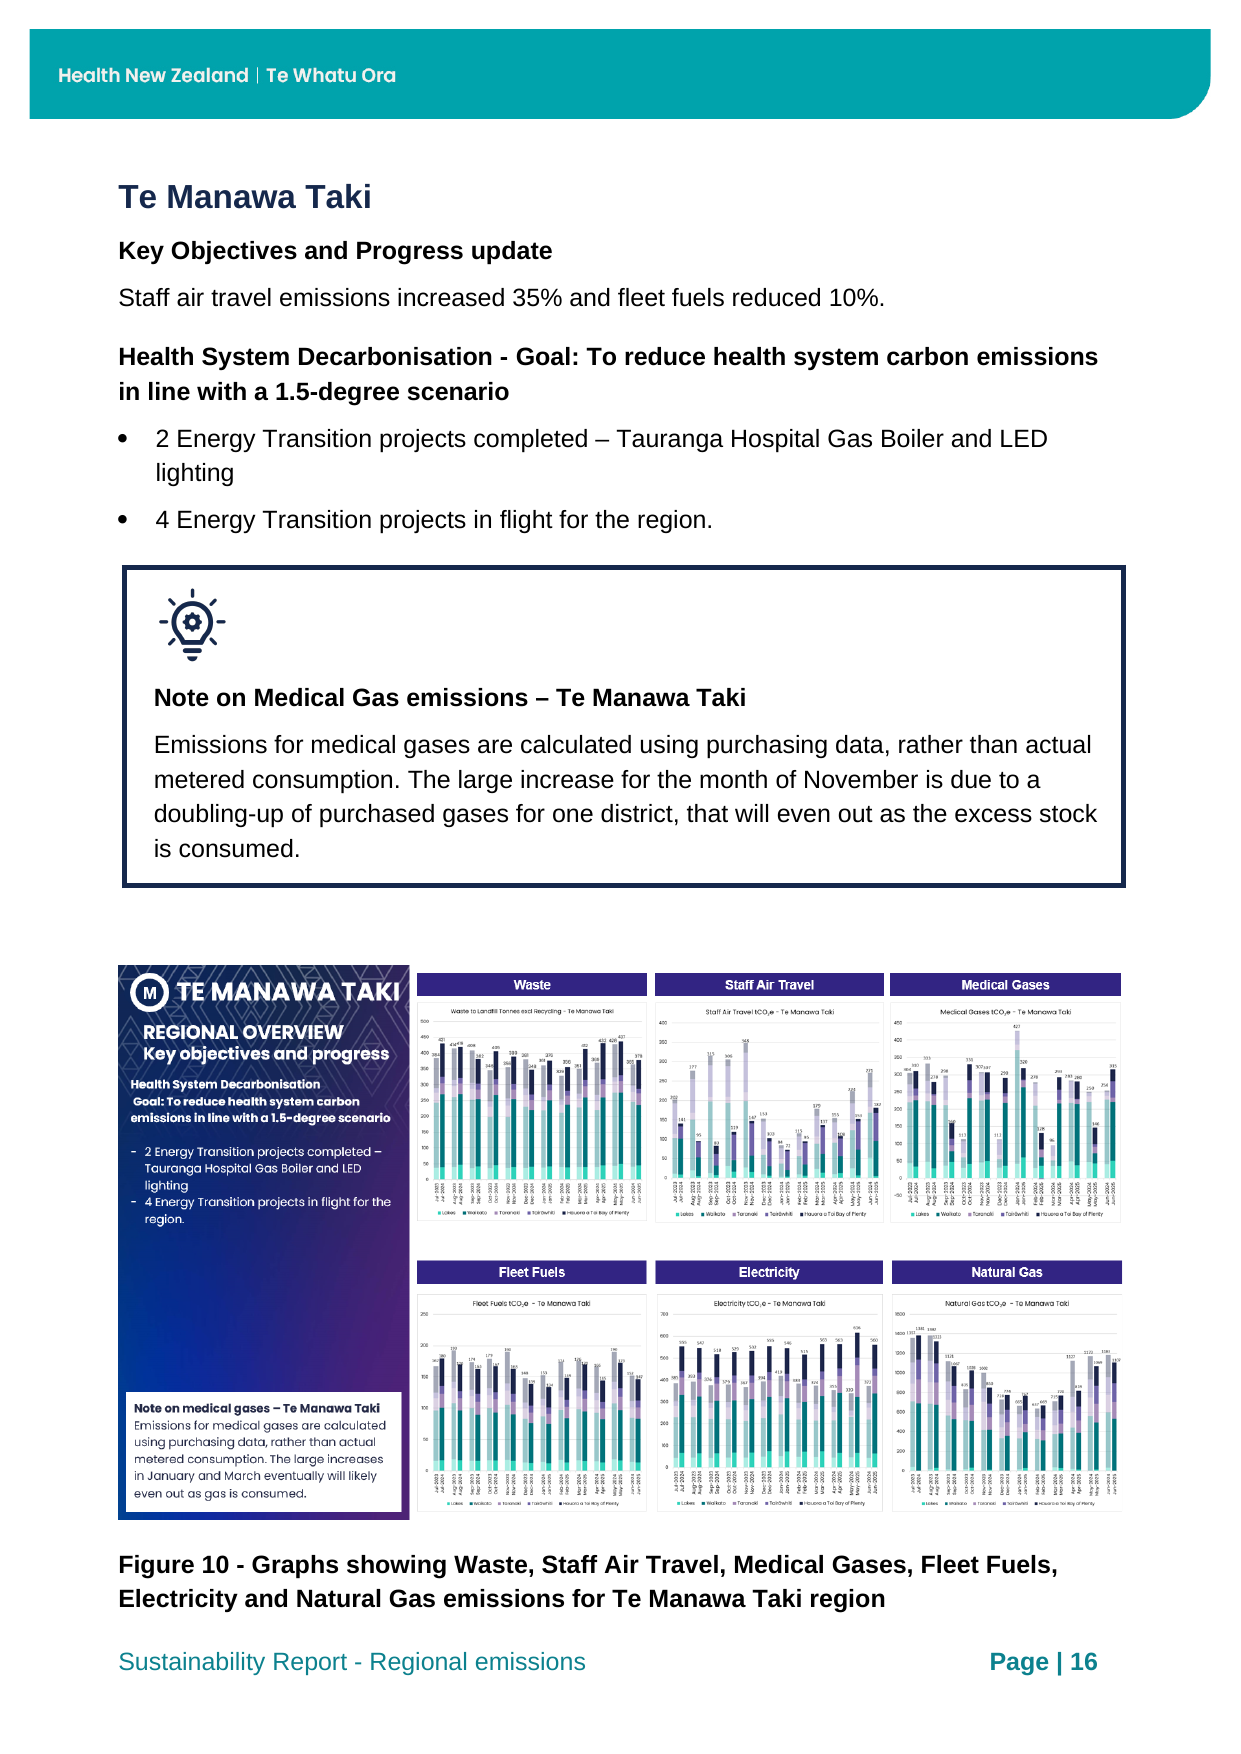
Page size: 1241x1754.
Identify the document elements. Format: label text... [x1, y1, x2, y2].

text 4 Energy Transition projects in flight for the region. [118, 505, 1122, 534]
picture [118, 965, 1123, 1520]
picture [153, 586, 233, 666]
picture [29, 29, 1211, 119]
subtitle Health System Decarbonisation - Goal: To reduce health system carbon emissions in line with a 1.5-degree scenario [118, 342, 1122, 405]
text Note on Medical Gas emissions – Te Manawa Taki [127, 662, 1121, 709]
text Figure 10 - Graphs showing Waste, Staff Air Travel, Medical Gases, Fleet Fuels, Electricity and Natural Gas emissions for Te Manawa Taki region [118, 1550, 1122, 1613]
text Staff air travel emissions increased 35% and fleet fuels reduced 10%. [118, 283, 1122, 311]
subtitle Key Objectives and Progress update [118, 236, 1122, 264]
text Emissions for medical gases are calculated using purchasing data, rather than actual metered consumption. The large increase for the month of November is due to a doubling-up of purchased gases for one district, that will even out as the excess stock is consumed. [127, 709, 1121, 883]
text 2 Energy Transition projects completed – Tauranga Hospital Gas Boiler and LED lighting [118, 423, 1122, 487]
subtitle Te Manawa Taki [118, 177, 1122, 216]
